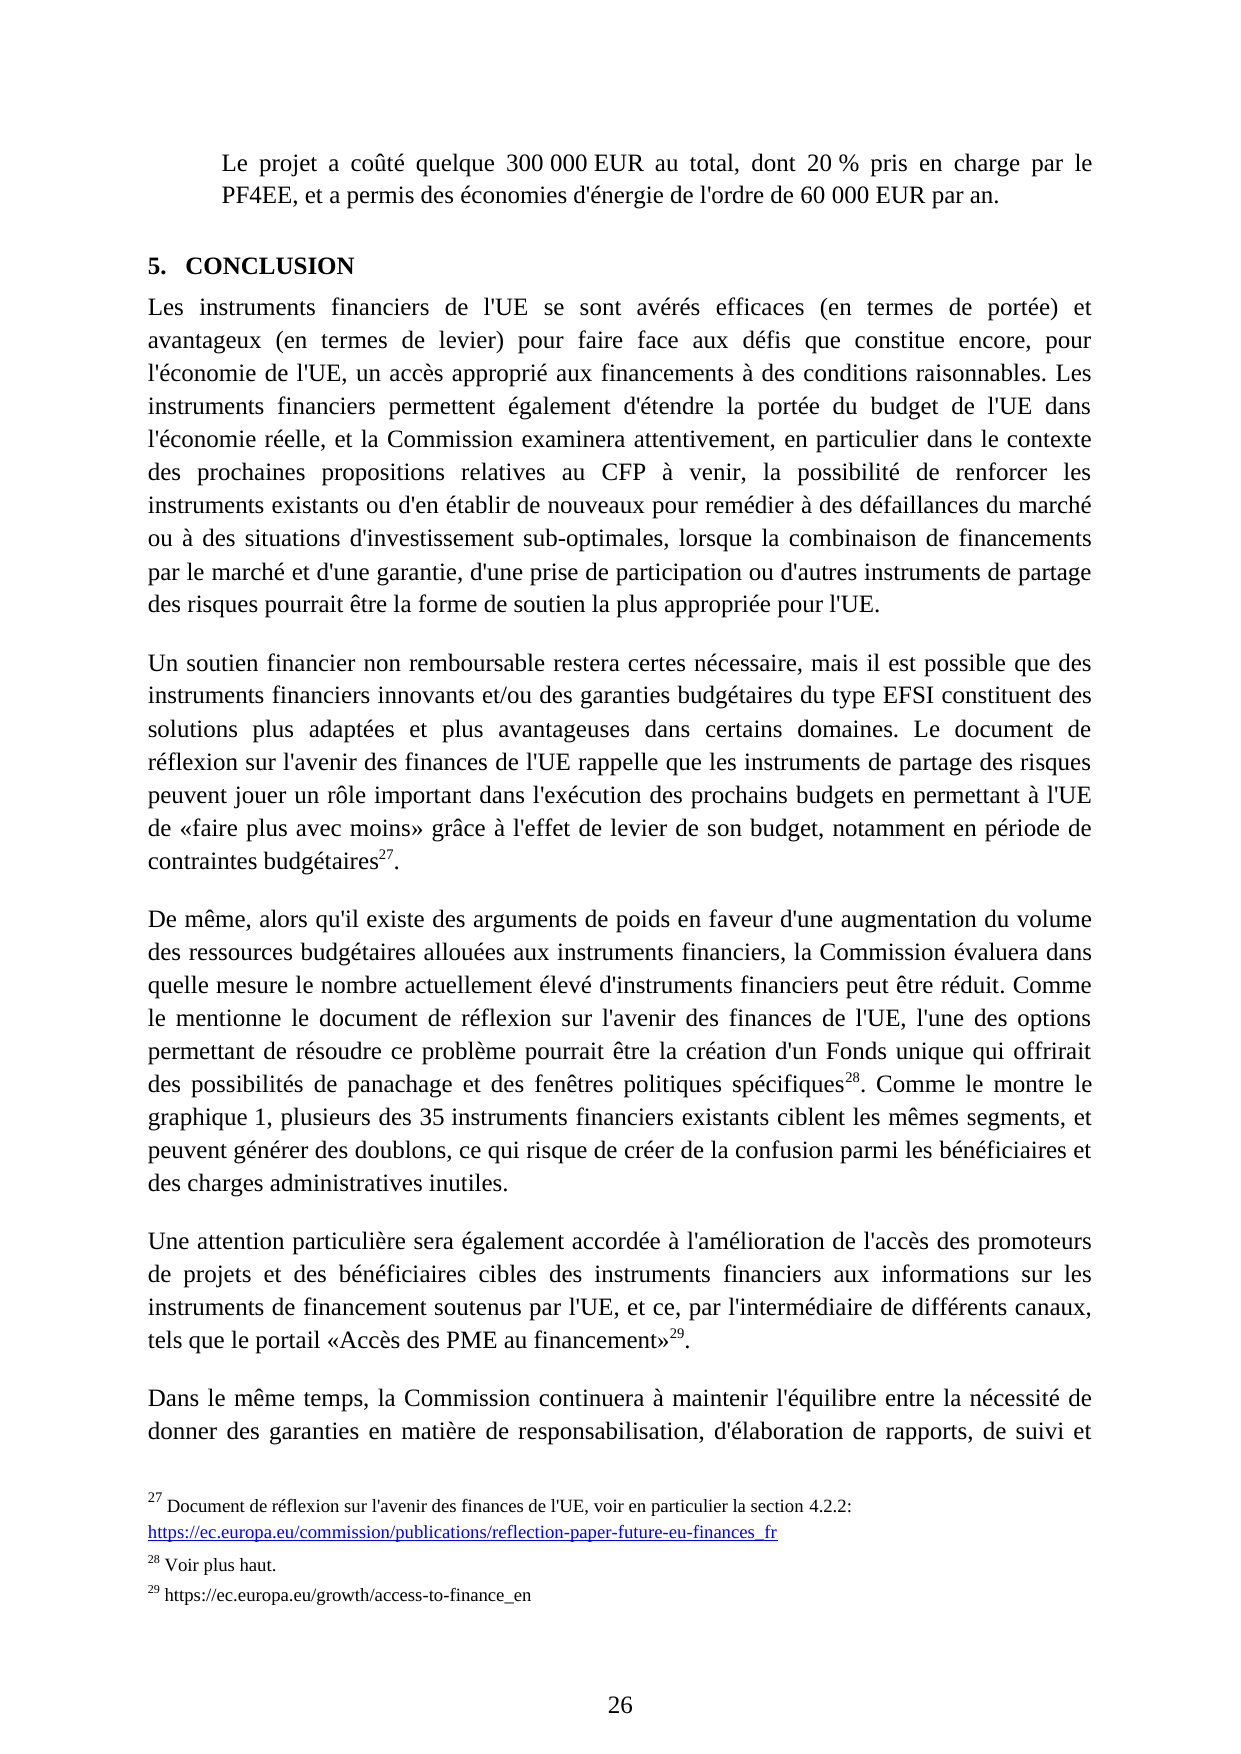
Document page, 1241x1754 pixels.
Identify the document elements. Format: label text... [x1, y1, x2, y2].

text Les instruments financiers de l'UE se sont avérés efficaces (en termes de portée) et avantageux (en termes de levier) pour faire face aux défis que constitue encore, pour l'économie de l'UE, un accès approprié aux financements à des conditions raisonnables. Les instruments financiers permettent également d'étendre la portée du budget de l'UE dans l'économie réelle, et la Commission examinera attentivement, en particulier dans le contexte des prochaines propositions relatives au CFP à venir, la possibilité de renforcer les instruments existants ou d'en établir de nouveaux pour remédier à des défaillances du marché ou à des situations d'investissement sub-optimales, lorsque la combinaison de financements par le marché et d'une garantie, d'une prise de participation ou d'autres instruments de partage des risques pourrait être la forme de soutien la plus appropriée pour l'UE. [148, 292, 1093, 618]
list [148, 148, 1093, 209]
subtitle CONCLUSION [148, 251, 1093, 280]
text Un soutien financier non remboursable restera certes nécessaire, mais il est possible que des instruments financiers innovants et/ou des garanties budgétaires du type EFSI constituent des solutions plus adaptées et plus avantageuses dans certains domaines. Le document de réflexion sur l'avenir des finances de l'UE rappelle que les instruments de partage des risques peuvent jouer un rôle important dans l'exécution des prochains budgets en permettant à l'UE de «faire plus avec moins» grâce à l'effet de levier de son budget, notamment en période de contraintes budgétaires. [148, 648, 1093, 874]
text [148, 1383, 1093, 1445]
text De même, alors qu'il existe des arguments de poids en faveur d'une augmentation du volume des ressources budgétaires allouées aux instruments financiers, la Commission évaluera dans quelle mesure le nombre actuellement élevé d'instruments financiers peut être réduit. Comme le mentionne le document de réflexion sur l'avenir des finances de l'UE, l'une des options permettant de résoudre ce problème pourrait être la création d'un Fonds unique qui offrirait des possibilités de panachage et des fenêtres politiques spécifiques. Comme le montre le graphique 1, plusieurs des 35 instruments financiers existants ciblent les mêmes segments, et peuvent générer des doublons, ce qui risque de créer de la confusion parmi les bénéficiaires et des charges administratives inutiles. [148, 904, 1093, 1197]
text Une attention particulière sera également accordée à l'amélioration de l'accès des promoteurs de projets et des bénéficiaires cibles des instruments financiers aux informations sur les instruments de financement soutenus par l'UE, et ce, par l'intermédiaire de différents canaux, tels que le portail «Accès des PME au financement». [148, 1226, 1093, 1354]
